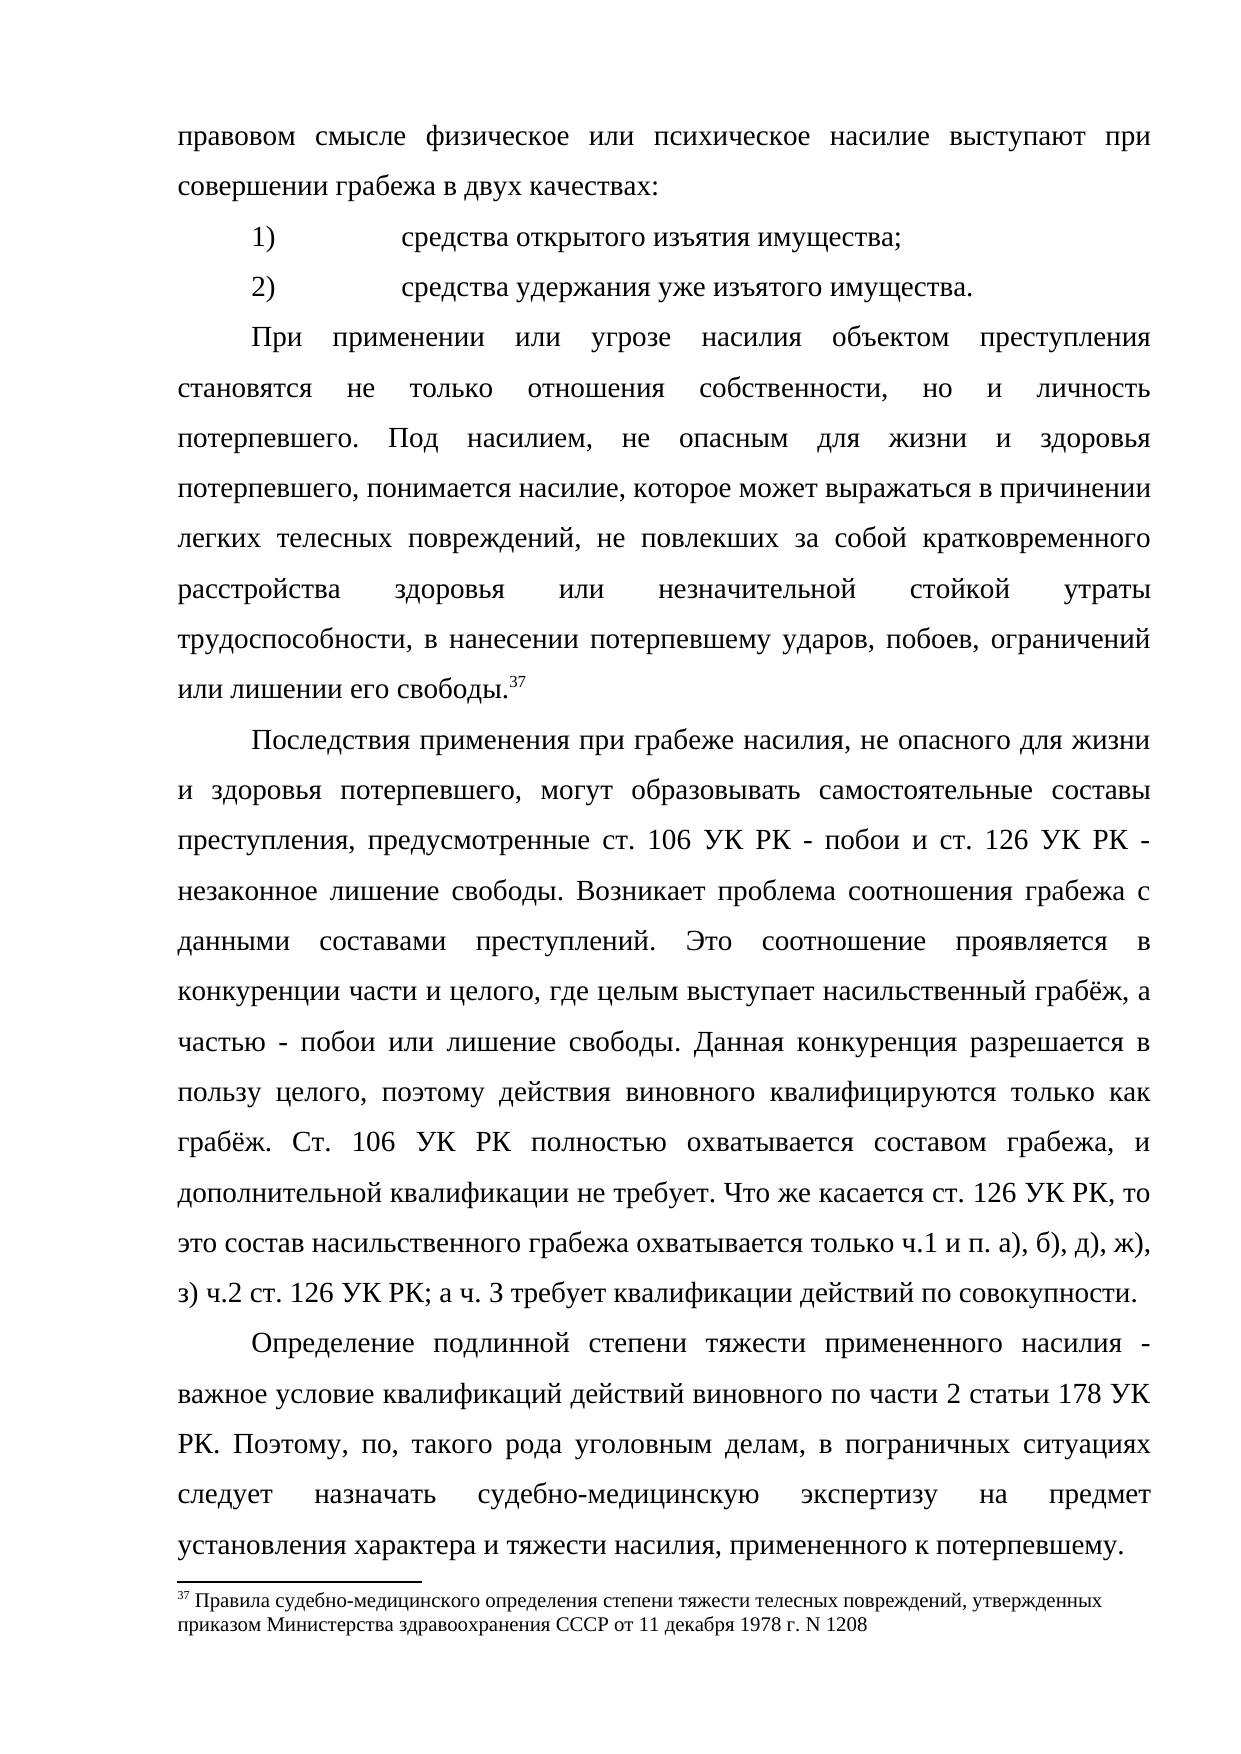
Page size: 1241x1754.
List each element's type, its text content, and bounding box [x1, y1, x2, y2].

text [177, 118, 1152, 202]
text При применении или угрозе насилия объектом преступления становятся не только отношения собственности, но и личность потерпевшего. Под насилием, не опасным для жизни и здоровья потерпевшего, понимается насилие, которое может выражаться в причинении легких телесных повреждений, не повлекших за собой кратковременного расстройства здоровья или незначительной стойкой утраты трудоспособности, в нанесении потерпевшему ударов, побоев, ограничений или лишении его свободы. [177, 319, 1152, 705]
text Определение подлинной степени тяжести примененного насилия - важное условие квалификаций действий виновного по части 2 статьи 178 УК РК. Поэтому, по, такого рода уголовным делам, в пограничных ситуациях следует назначать судебно-медицинскую экспертизу на предмет установления характера и тяжести насилия, примененного к потерпевшему. [177, 1326, 1152, 1560]
list средства открытого изъятия имущества; [177, 219, 1152, 252]
list средства удержания уже изъятого имущества. [177, 269, 1152, 303]
text Последствия применения при грабеже насилия, не опасного для жизни и здоровья потерпевшего, могут образовывать самостоятельные составы преступления, предусмотренные ст. 106 УК РК - побои и ст. 126 УК РК -незаконное лишение свободы. Возникает проблема соотношения грабежа с данными составами преступлений. Это соотношение проявляется в конкуренции части и целого, где целым выступает насильственный грабёж, а частью - побои или лишение свободы. Данная конкуренция разрешается в пользу целого, поэтому действия виновного квалифицируются только как грабёж. Ст. 106 УК РК полностью охватывается составом грабежа, и дополнительной квалификации не требует. Что же касается ст. 126 УК РК, то это состав насильственного грабежа охватывается только ч.1 и п. а), б), д), ж), з) ч.2 ст. 126 УК РК; а ч. З требует квалификации действий по совокупности. [177, 722, 1152, 1309]
